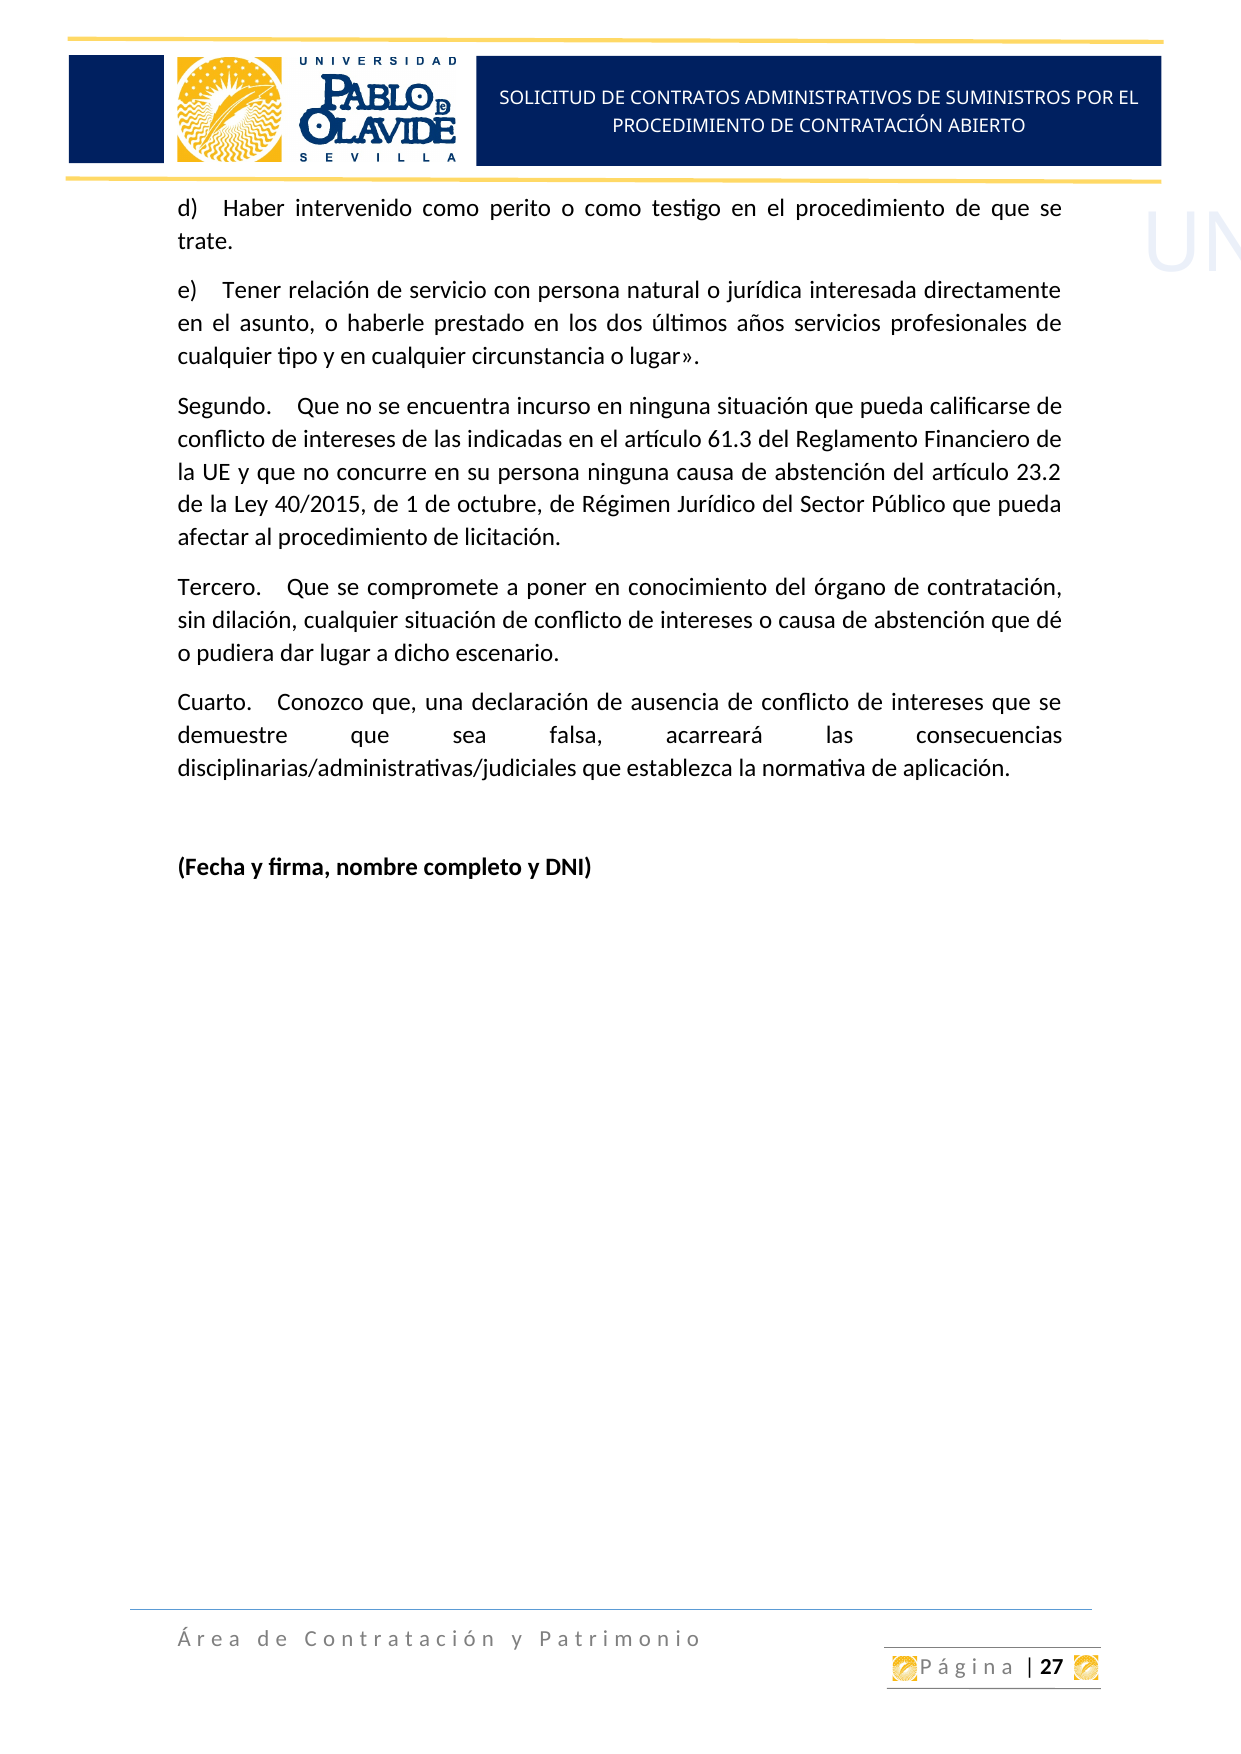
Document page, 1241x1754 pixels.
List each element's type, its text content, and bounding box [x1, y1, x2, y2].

picture [892, 1656, 918, 1681]
text Cuarto. Conozco que, una declaración de ausencia de conflicto de intereses que se demuestre que sea falsa, acarreará las consecuencias disciplinarias/administrativas/judiciales que establezca la normativa de aplicación. [177, 687, 1063, 783]
text e) Tener relación de servicio con persona natural o jurídica interesada directamente en el asunto, o haberle prestado en los dos últimos años servicios profesionales de cualquier tipo y en cualquier circunstancia o lugar». [177, 274, 1063, 371]
text d) Haber intervenido como perito o como testigo en el procedimiento de que se trate. [177, 192, 1063, 255]
text Segundo. Que no se encuentra incurso en ninguna situación que pueda calificarse de conflicto de intereses de las indicadas en el artículo 61.3 del Reglamento Financiero de la UE y que no concurre en su persona ninguna causa de abstención del artículo 23.2 de la Ley 40/2015, de 1 de octubre, de Régimen Jurídico del Sector Público que pueda afectar al procedimiento de licitación. [177, 390, 1063, 552]
picture [1074, 1655, 1099, 1680]
text (Fecha y firma, nombre completo y DNI) [177, 852, 1063, 882]
text Tercero. Que se compromete a poner en conocimiento del órgano de contratación, sin dilación, cualquier situación de conflicto de intereses o causa de abstención que dé o pudiera dar lugar a dicho escenario. [177, 571, 1063, 667]
picture [177, 57, 456, 162]
